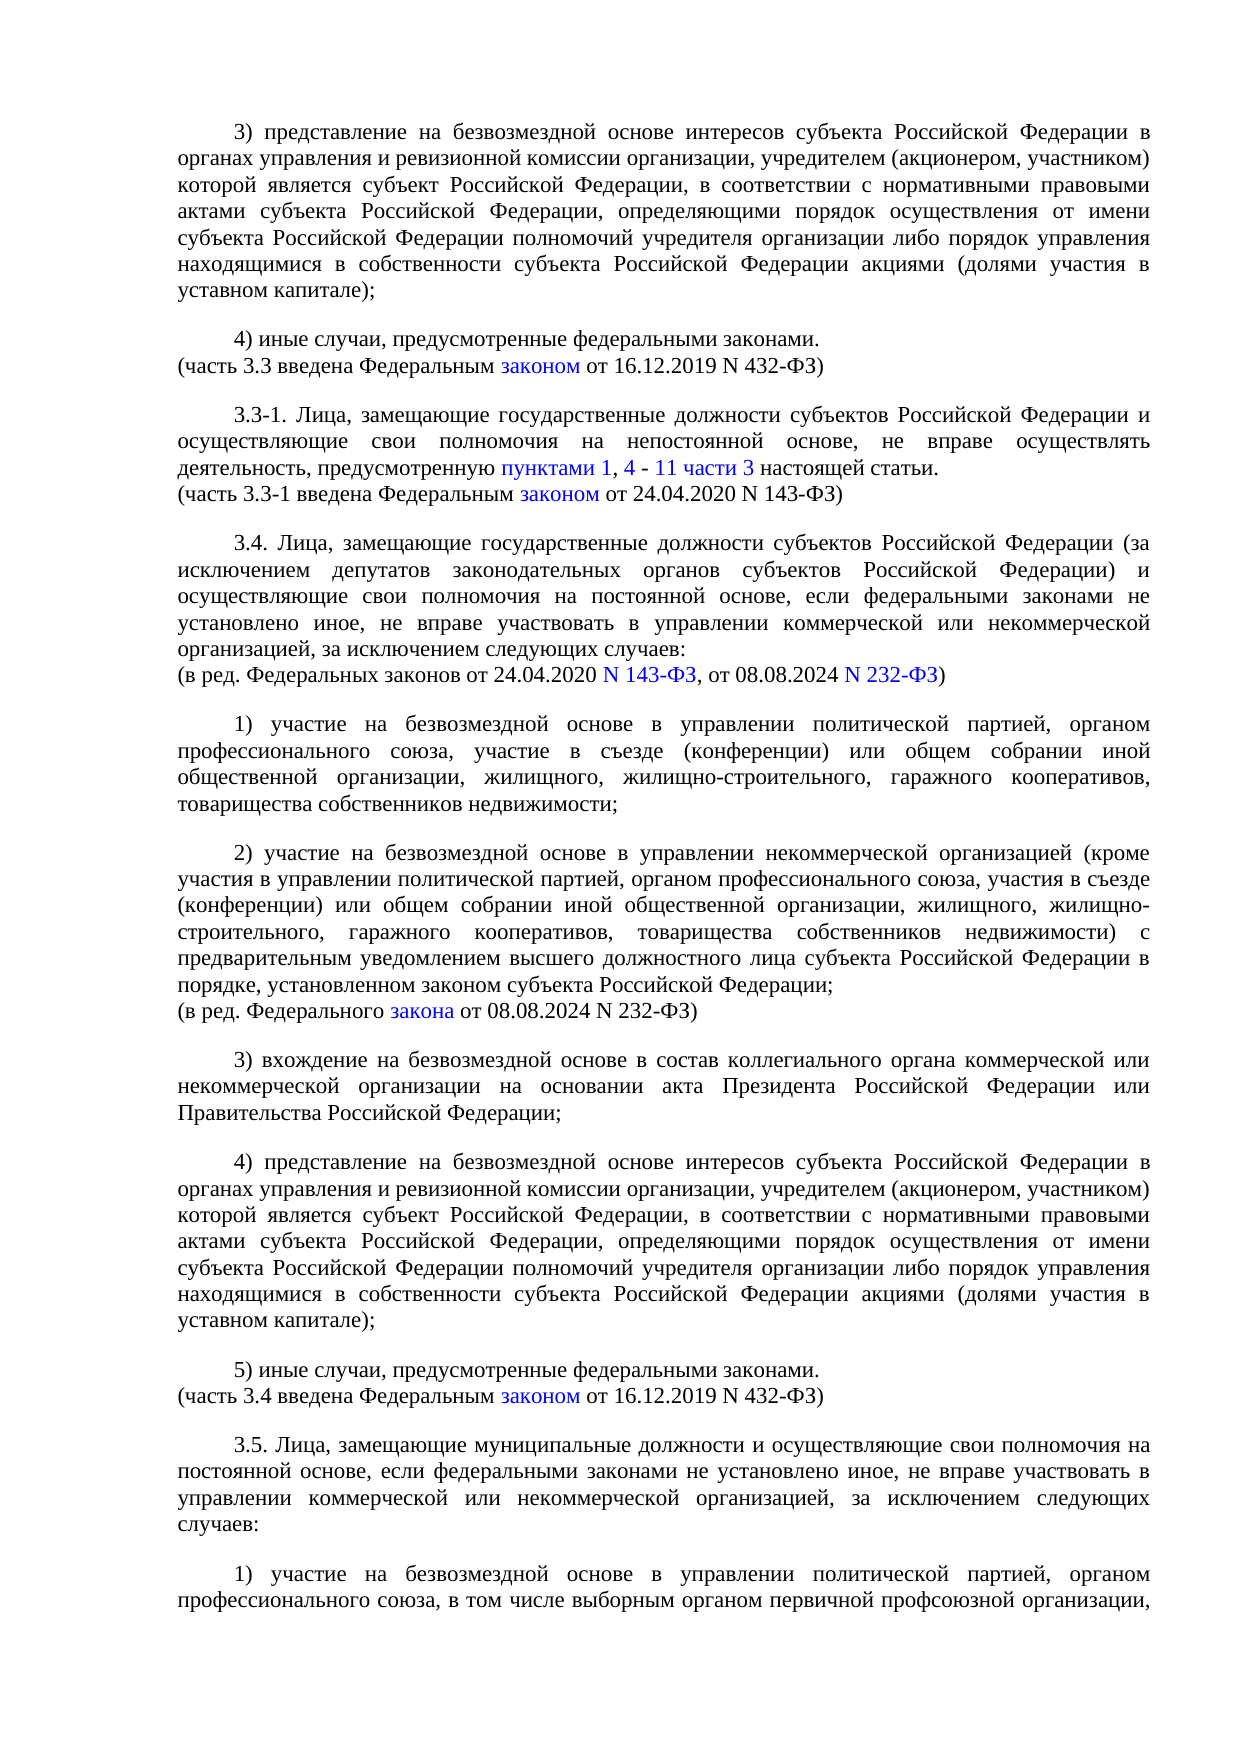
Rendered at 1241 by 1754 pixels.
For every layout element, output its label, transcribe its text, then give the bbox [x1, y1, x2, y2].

text 3) вхождение на безвозмездной основе в состав коллегиального органа коммерческой или некоммерческой организации на основании акта Президента Российской Федерации или Правительства Российской Федерации; [177, 1046, 1152, 1125]
text 3.3-1. Лица, замещающие государственные должности субъектов Российской Федерации и осуществляющие свои полномочия на непостоянной основе, не вправе осуществлять деятельность, предусмотренную пунктами 1, 4 - 11 части 3 настоящей статьи. [177, 401, 1152, 480]
text 3.4. Лица, замещающие государственные должности субъектов Российской Федерации (за исключением депутатов законодательных органов субъектов Российской Федерации) и осуществляющие свои полномочия на постоянной основе, если федеральными законами не установлено иное, не вправе участвовать в управлении коммерческой или некоммерческой организацией, за исключением следующих случаев: [177, 529, 1152, 661]
text 2) участие на безвозмездной основе в управлении некоммерческой организацией (кроме участия в управлении политической партией, органом профессионального союза, участия в съезде (конференции) или общем собрании иной общественной организации, жилищного, жилищно-строительного, гаражного кооперативов, товарищества собственников недвижимости) с предварительным уведомлением высшего должностного лица субъекта Российской Федерации в порядке, установленном законом субъекта Российской Федерации; [177, 839, 1152, 997]
text 4) иные случаи, предусмотренные федеральными законами. [177, 326, 1152, 352]
text (в ред. Федерального закона от 08.08.2024 N 232-ФЗ) [177, 997, 1152, 1023]
text 3) представление на безвозмездной основе интересов субъекта Российской Федерации в органах управления и ревизионной комиссии организации, учредителем (акционером, участником) которой является субъект Российской Федерации, в соответствии с нормативными правовыми актами субъекта Российской Федерации, определяющими порядок осуществления от имени субъекта Российской Федерации полномочий учредителя организации либо порядок управления находящимися в собственности субъекта Российской Федерации акциями (долями участия в уставном капитале); [177, 118, 1152, 303]
text (часть 3.3 введена Федеральным законом от 16.12.2019 N 432-ФЗ) [177, 352, 1152, 378]
text 5) иные случаи, предусмотренные федеральными законами. [177, 1356, 1152, 1382]
text (часть 3.3-1 введена Федеральным законом от 24.04.2020 N 143-ФЗ) [177, 480, 1152, 507]
text 4) представление на безвозмездной основе интересов субъекта Российской Федерации в органах управления и ревизионной комиссии организации, учредителем (акционером, участником) которой является субъект Российской Федерации, в соответствии с нормативными правовыми актами субъекта Российской Федерации, определяющими порядок осуществления от имени субъекта Российской Федерации полномочий учредителя организации либо порядок управления находящимися в собственности субъекта Российской Федерации акциями (долями участия в уставном капитале); [177, 1148, 1152, 1333]
text 1) участие на безвозмездной основе в управлении политической партией, органом профессионального союза, участие в съезде (конференции) или общем собрании иной общественной организации, жилищного, жилищно-строительного, гаражного кооперативов, товарищества собственников недвижимости; [177, 711, 1152, 816]
text 3.5. Лица, замещающие муниципальные должности и осуществляющие свои полномочия на постоянной основе, если федеральными законами не установлено иное, не вправе участвовать в управлении коммерческой или некоммерческой организацией, за исключением следующих случаев: [177, 1431, 1152, 1537]
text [177, 1559, 1152, 1612]
text (часть 3.4 введена Федеральным законом от 16.12.2019 N 432-ФЗ) [177, 1382, 1152, 1408]
text (в ред. Федеральных законов от 24.04.2020 N 143-ФЗ, от 08.08.2024 N 232-ФЗ) [177, 661, 1152, 688]
